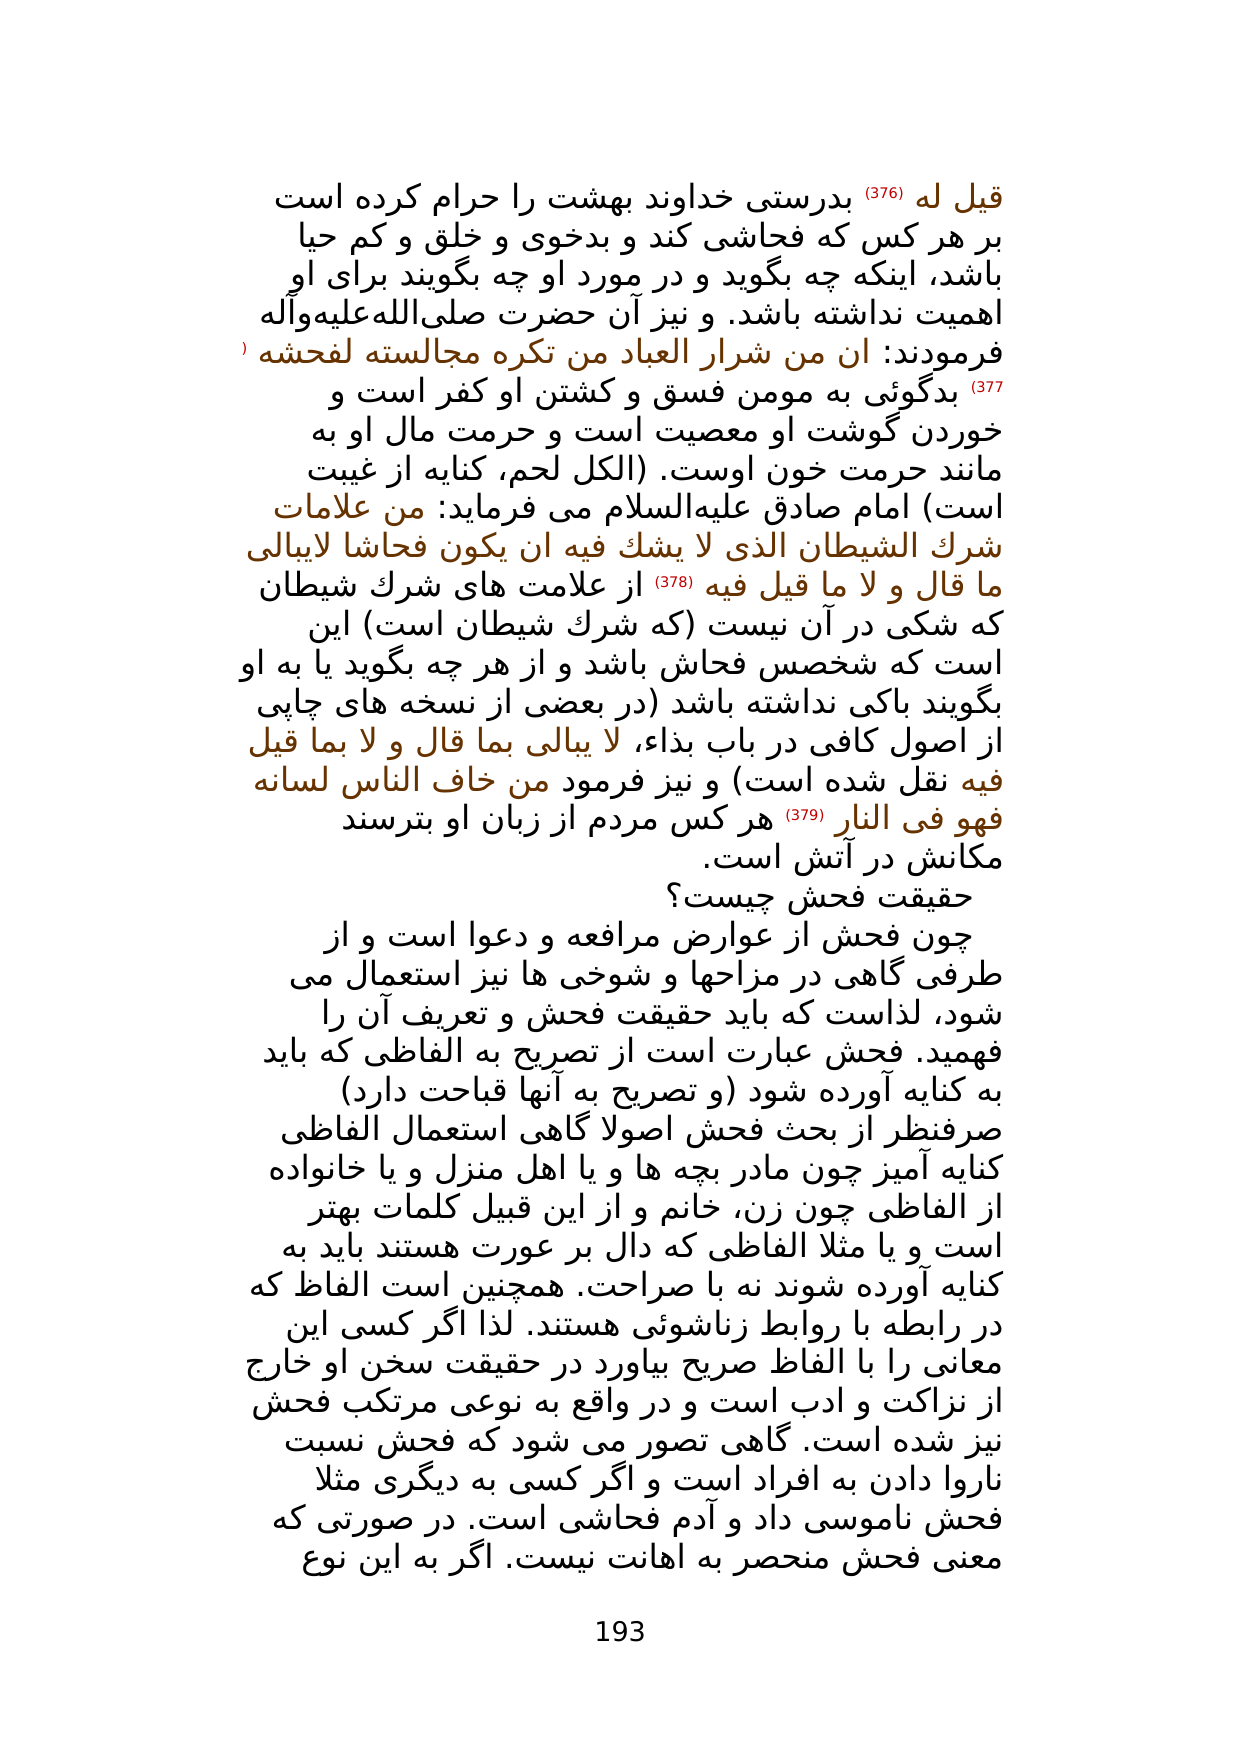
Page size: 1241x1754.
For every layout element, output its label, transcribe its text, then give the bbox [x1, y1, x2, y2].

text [236, 915, 1004, 1576]
text حقيقت فحش چيست؟ [236, 877, 1004, 915]
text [236, 177, 1004, 877]
